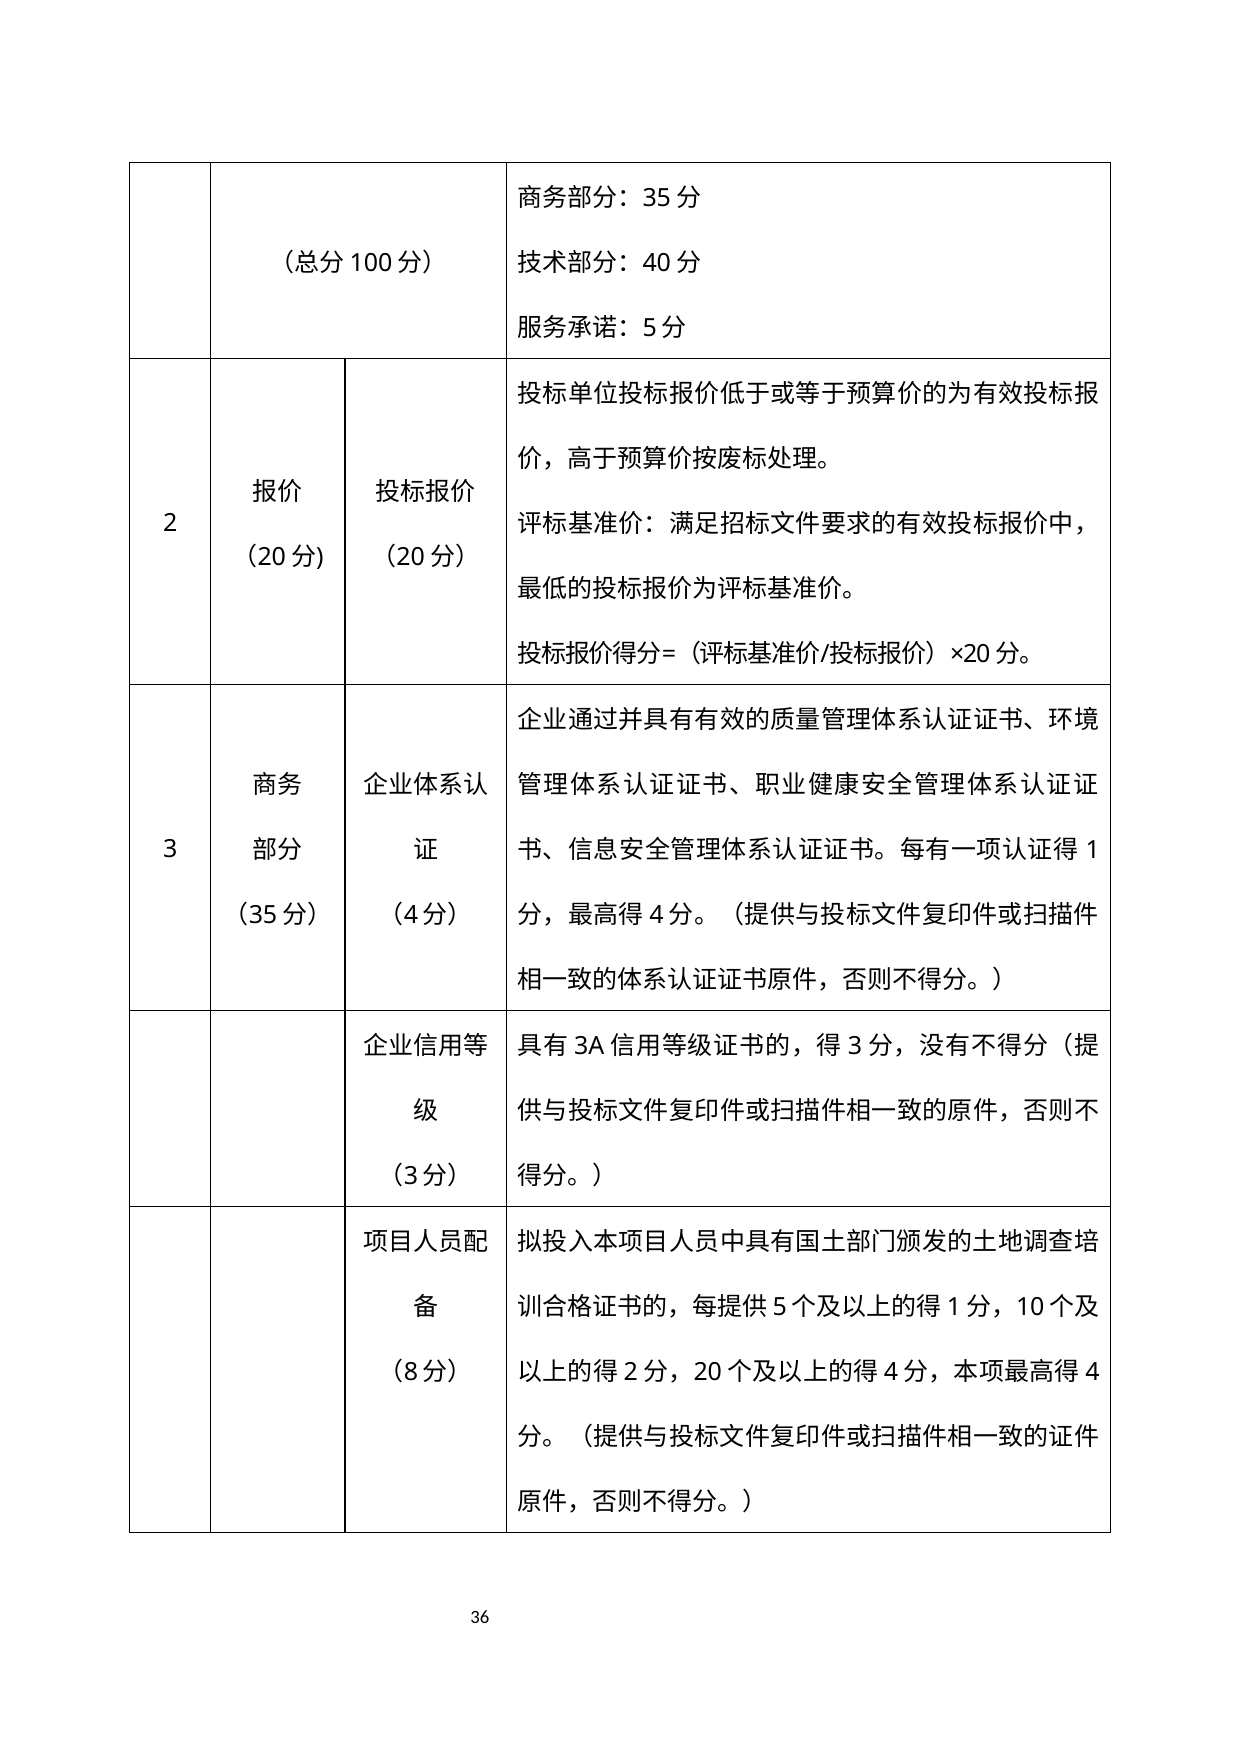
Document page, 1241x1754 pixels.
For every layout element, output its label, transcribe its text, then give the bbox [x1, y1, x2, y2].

table_cell 企业信用等级 （3分） [346, 1011, 506, 1206]
table_cell 2 [130, 359, 210, 684]
table_cell 1 [130, 163, 210, 358]
table_cell 具有3A信用等级证书的，得3分，没有不得分（提供与投标文件复印件或扫描件相一致的原件，否则不得分。） [507, 1011, 1110, 1206]
table_cell 企业体系认证 （4分） [346, 685, 506, 1010]
table_cell 项目人员配备 （8分） [346, 1207, 506, 1532]
table_cell [130, 1207, 210, 1532]
table_cell 拟投入本项目人员中具有国土部门颁发的土地调查培训合格证书的，每提供5个及以上的得1分，10个及以上的得2分，20个及以上的得4分，本项最高得4分。（提供与投标文件复印件或扫描件相一致的证件原件，否则不得分。） [507, 1207, 1110, 1532]
table_cell [211, 1011, 344, 1206]
table_cell 企业通过并具有有效的质量管理体系认证证书、环境管理体系认证证书、职业健康安全管理体系认证证书、信息安全管理体系认证证书。每有一项认证得1分，最高得4分。（提供与投标文件复印件或扫描件相一致的体系认证证书原件，否则不得分。） [507, 685, 1110, 1010]
table_cell 报价 （20分) [211, 359, 344, 684]
table_cell [130, 1011, 210, 1206]
table_cell 分值构成 （总分100分） [211, 163, 506, 358]
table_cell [507, 163, 1110, 358]
table_cell [211, 1207, 344, 1532]
table_cell 投标单位投标报价低于或等于预算价的为有效投标报价，高于预算价按废标处理。 评标基准价：满足招标文件要求的有效投标报价中，最低的投标报价为评标基准价。 投标报价得分=（评标基准价/投标报价）×20分。 [507, 359, 1110, 684]
table_cell 投标报价 （20分） [346, 359, 506, 684]
table_cell 3 [130, 685, 210, 1010]
table_cell 商务 部分 （35分） [211, 685, 344, 1010]
